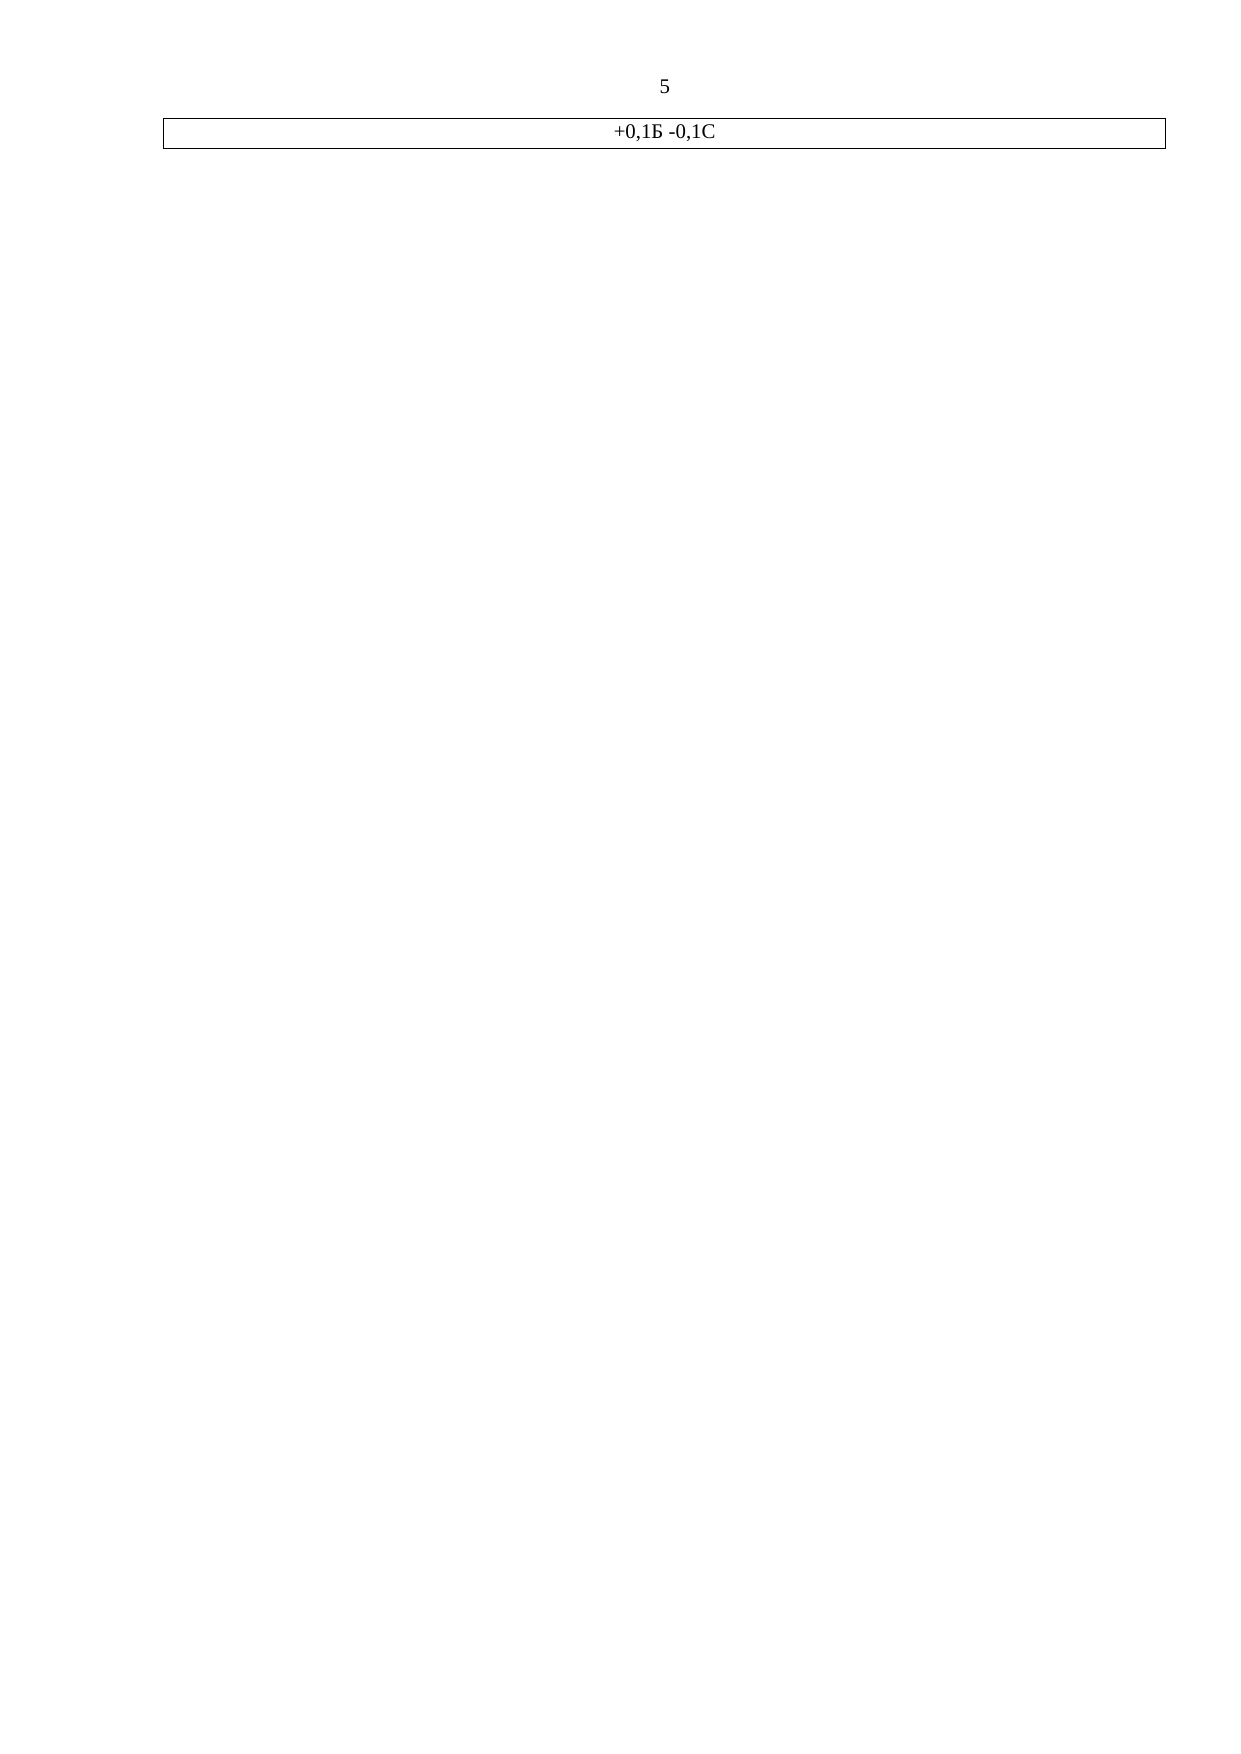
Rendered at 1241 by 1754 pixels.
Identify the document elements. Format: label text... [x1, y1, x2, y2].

table_cell +0,1Б -0,1С [164, 119, 1165, 147]
